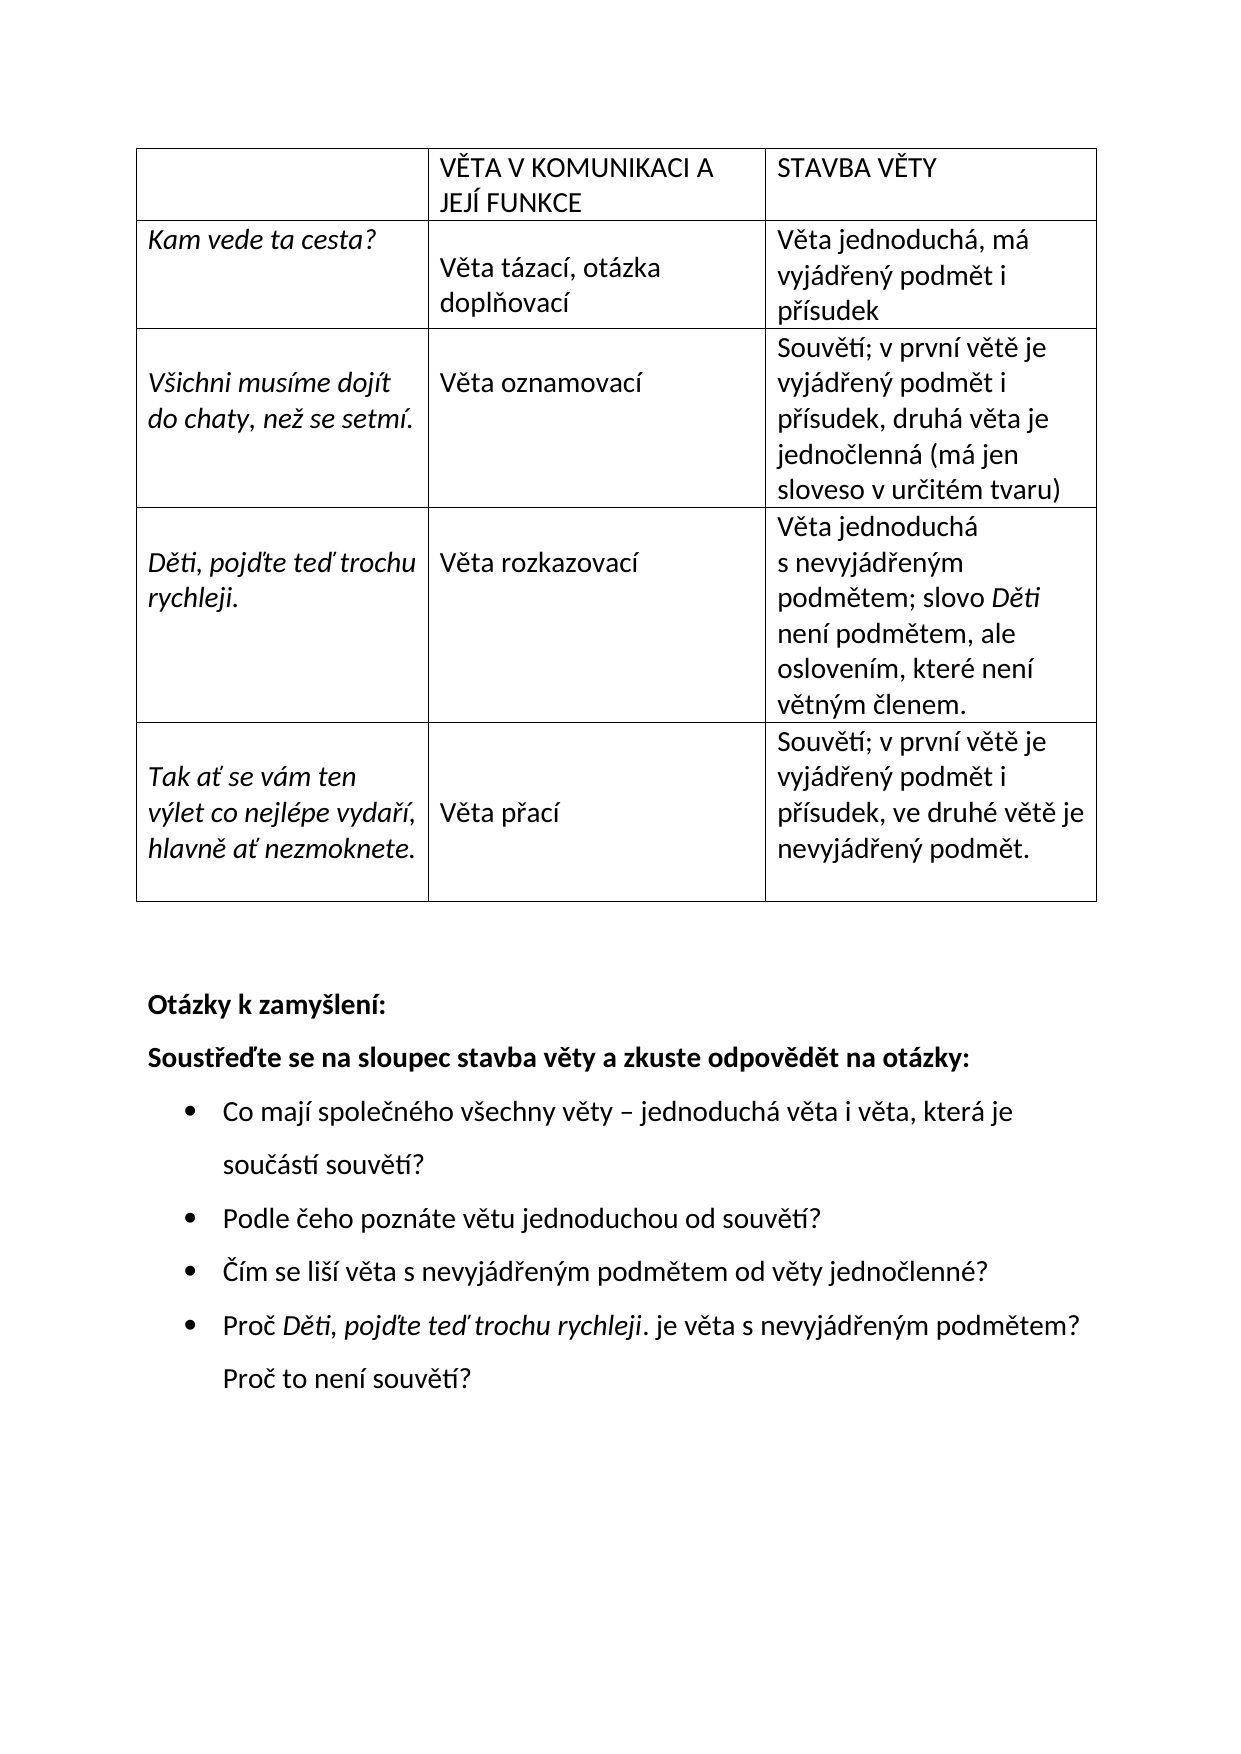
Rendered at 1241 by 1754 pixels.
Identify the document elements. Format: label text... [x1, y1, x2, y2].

table_cell Tak ať se vám ten výlet co nejlépe vydaří, hlavně ať nezmoknete. [137, 723, 428, 901]
table_cell Souvětí; v první větě je vyjádřený podmět i přísudek, ve druhé větě je nevyjádřený podmět. [766, 723, 1096, 901]
table_cell Kam vede ta cesta? [137, 221, 428, 328]
table_cell Všichni musíme dojít do chaty, než se setmí. [137, 329, 428, 507]
list Čím se liší věta s nevyjádřeným podmětem od věty jednočlenné? [185, 1253, 1093, 1289]
table_cell Souvětí; v první větě je vyjádřený podmět i přísudek, druhá věta je jednočlenná (má jen sloveso v určitém tvaru) [766, 329, 1096, 507]
list Proč Děti, pojďte teď trochu rychleji. je věta s nevyjádřeným podmětem? Proč to není souvětí? [185, 1307, 1093, 1396]
table_cell Děti, pojďte teď trochu rychleji. [137, 508, 428, 722]
table_cell Věta jednoduchá s nevyjádřeným podmětem; slovo Děti není podmětem, ale oslovením, které není větným členem. [766, 508, 1096, 722]
table_header STAVBA VĚTY [766, 149, 1096, 220]
table_cell Věta rozkazovací [429, 508, 765, 722]
table_cell Věta jednoduchá, má vyjádřený podmět i přísudek [766, 221, 1096, 328]
table_cell Věta oznamovací [429, 329, 765, 507]
text Soustřeďte se na sloupec stavba věty a zkuste odpovědět na otázky: [148, 1039, 1093, 1075]
list Podle čeho poznáte větu jednoduchou od souvětí? [185, 1200, 1093, 1235]
table_cell Věta přací [429, 723, 765, 901]
table_cell Věta tázací, otázka doplňovací [429, 221, 765, 328]
list Co mají společného všechny věty – jednoduchá věta i věta, která je součástí souvětí? [185, 1093, 1093, 1182]
table_header [137, 149, 428, 220]
text Otázky k zamyšlení: [148, 986, 1093, 1022]
table_header VĚTA V KOMUNIKACI A JEJÍ FUNKCE [429, 149, 765, 220]
